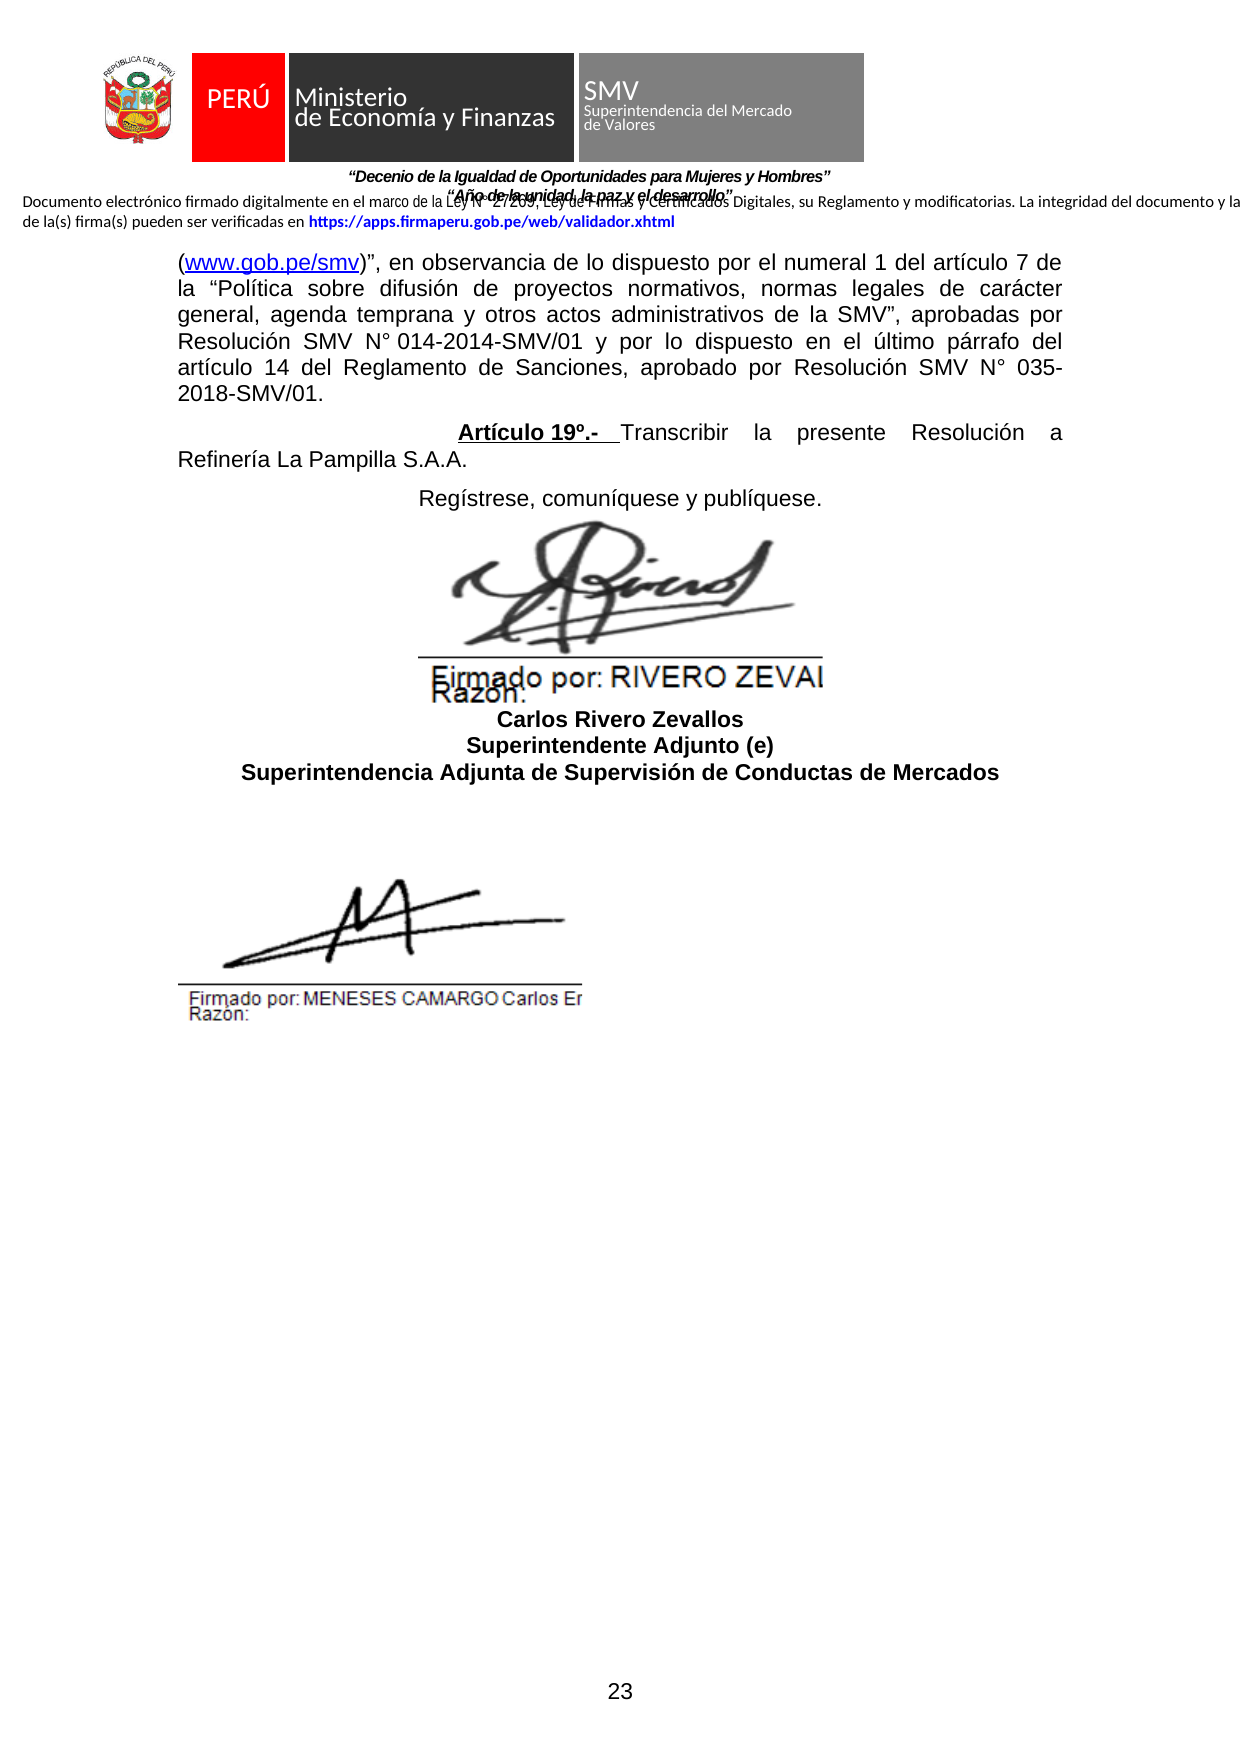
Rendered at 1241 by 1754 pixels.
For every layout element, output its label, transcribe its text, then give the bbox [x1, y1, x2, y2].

picture [100, 52, 177, 145]
text Carlos Rivero Zevallos [177, 706, 1063, 732]
text Superintendencia Adjunta de Supervisión de Conductas de Mercados [177, 759, 1063, 785]
text Superintendente Adjunto (e) [177, 732, 1063, 759]
text Regístrese, comuníquese y publíquese. [177, 484, 1063, 511]
list Transcribir la presente Resolución a Refinería La Pampilla S.A.A. [177, 419, 1063, 472]
